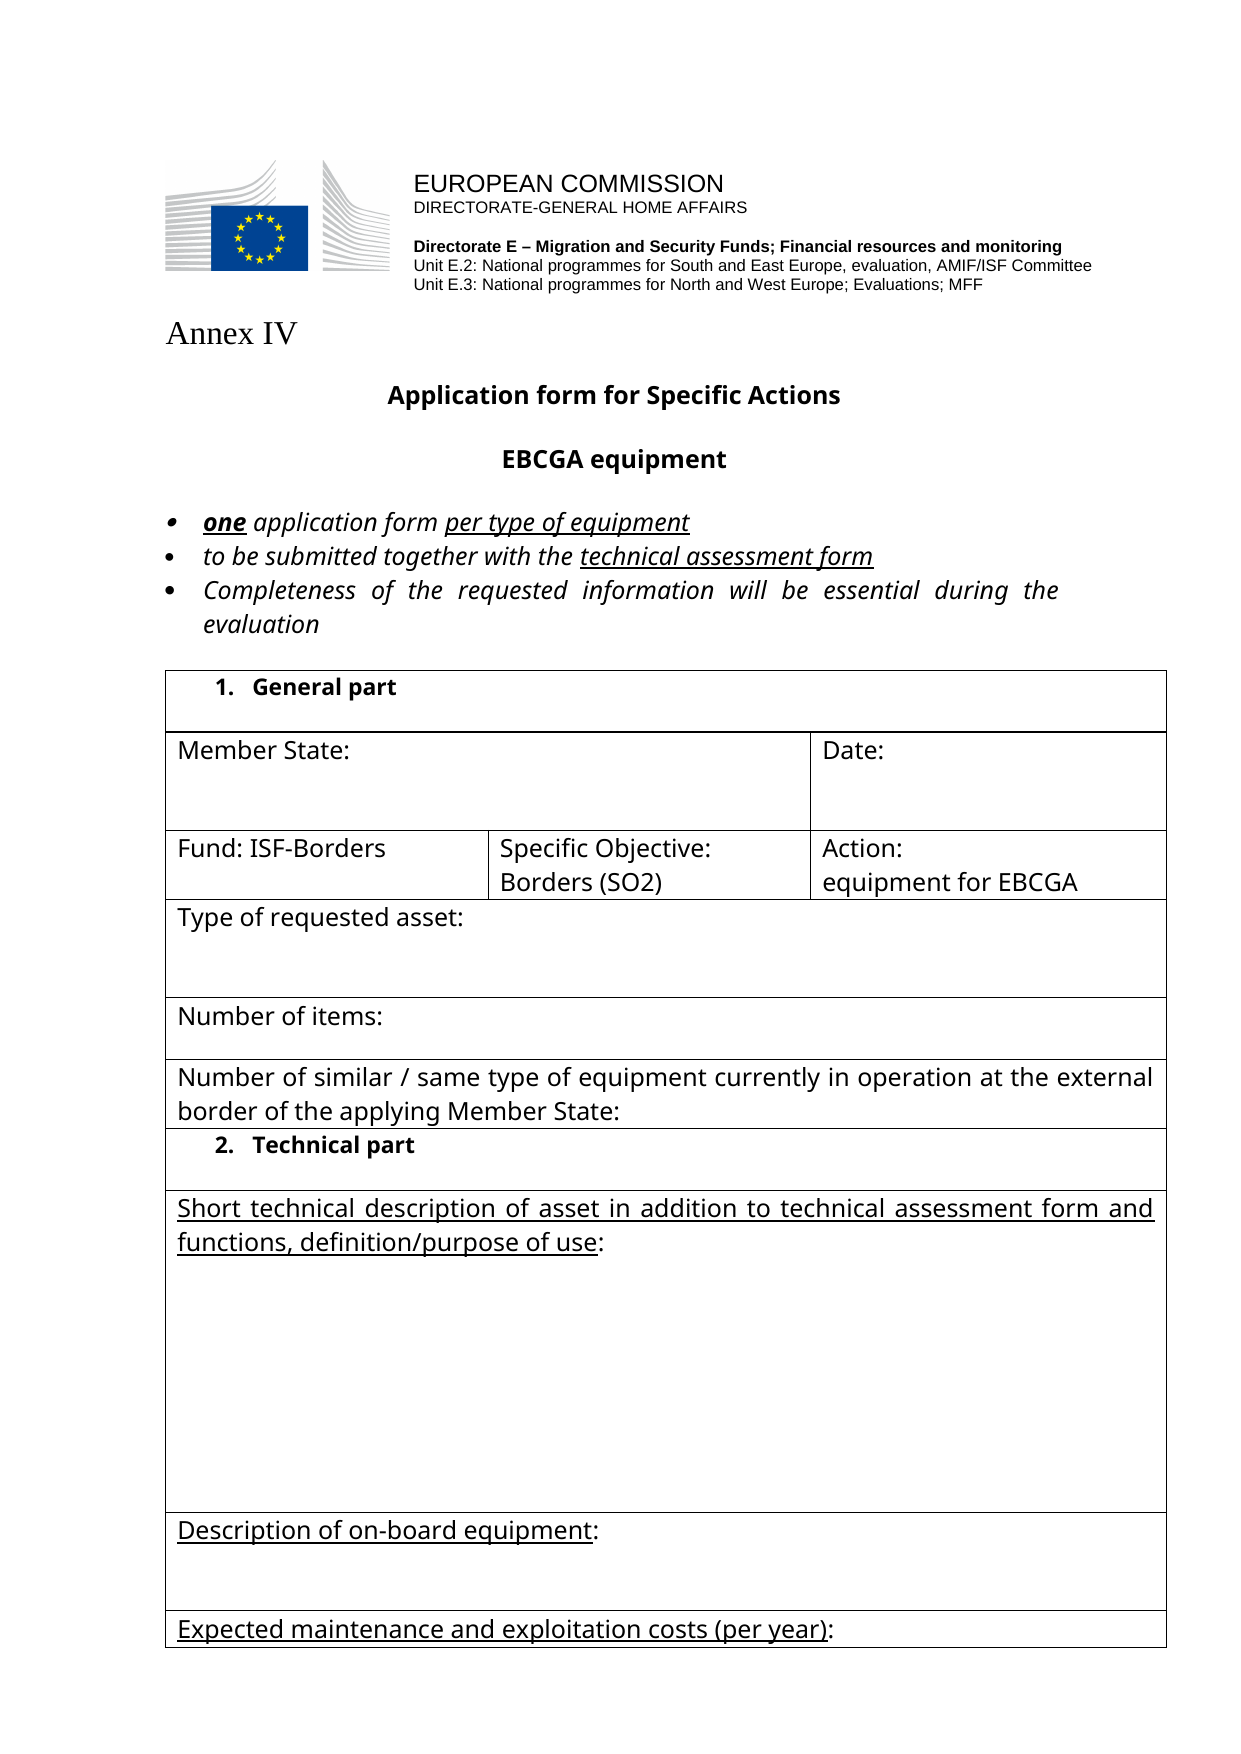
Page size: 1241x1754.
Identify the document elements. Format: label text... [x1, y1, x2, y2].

text EBCGA equipment [165, 441, 1063, 475]
list to be submitted together with the technical assessment form [165, 538, 1063, 573]
table_cell Technical part [166, 1129, 1166, 1190]
table_cell Action: equipment for EBCGA [811, 831, 1166, 899]
list Completeness of the requested information will be essential during the evaluation [165, 573, 1063, 641]
table_cell Specific Objective: Borders (SO2) [489, 831, 810, 899]
table_cell Type of requested asset: [166, 900, 1166, 997]
picture [165, 160, 390, 271]
table_cell Date: [811, 733, 1166, 830]
table_cell Number of items: [166, 998, 1166, 1059]
table_cell Member State: [166, 733, 810, 830]
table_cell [166, 1611, 1166, 1647]
table_cell Description of on-board equipment: [166, 1513, 1166, 1610]
table_cell Short technical description of asset in addition to technical assessment form and functions, definition/purpose of use: [166, 1191, 1166, 1512]
table_header [165, 160, 413, 313]
text Application form for Specific Actions [165, 378, 1063, 412]
table_cell Number of similar / same type of equipment currently in operation at the external border of the applying Member State: [166, 1060, 1166, 1128]
table_header EUROPEAN COMMISSION DIRECTORATE-GENERAL HOME AFFAIRS Directorate E – Migration and Security Funds; Financial resources and monitoring Unit E.2: National programmes for South and East Europe, evaluation, AMIF/ISF Committee Unit E.3: National programmes for North and West Europe; Evaluations; MFF [413, 160, 1152, 313]
table_header General part [166, 671, 1166, 731]
text Annex IV [165, 313, 1063, 351]
list one application form per type of equipment [165, 504, 1063, 538]
table_cell Fund: ISF-Borders [166, 831, 488, 899]
